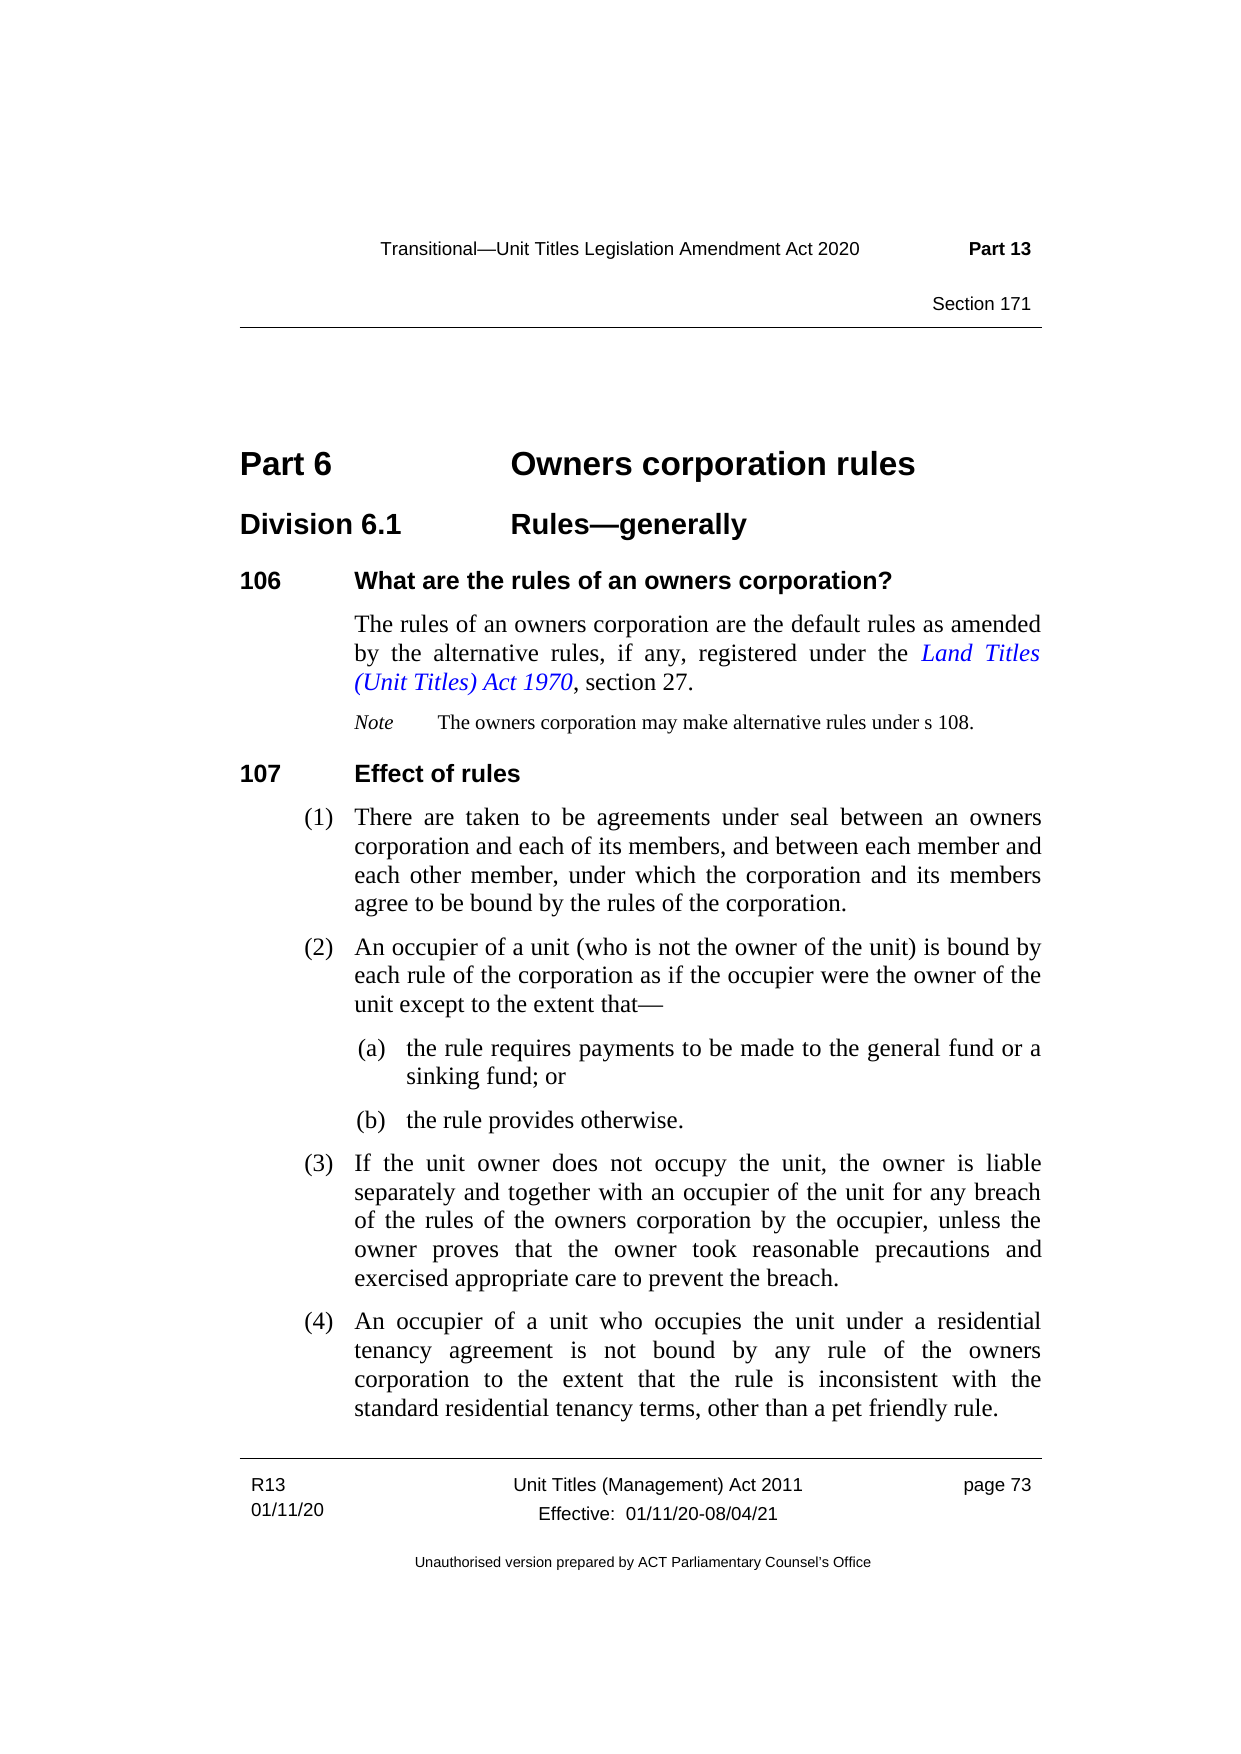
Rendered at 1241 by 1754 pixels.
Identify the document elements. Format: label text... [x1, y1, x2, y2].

text The rules of an owners corporation are the default rules as amended by the alternative rules, if any, registered under the Land Titles (Unit Titles) Act 1970, section 27. [354, 609, 1042, 695]
text (2) An occupier of a unit (who is not the owner of the unit) is bound by each rule of the corporation as if the occupier were the owner of the unit except to the extent that— [239, 932, 1042, 1018]
text (1) There are taken to be agreements under seal between an owners corporation and each of its members, and between each member and each other member, under which the corporation and its members agree to be bound by the rules of the corporation. [239, 802, 1042, 917]
text (3) If the unit owner does not occupy the unit, the owner is liable separately and together with an occupier of the unit for any breach of the rules of the owners corporation by the occupier, unless the owner proves that the owner took reasonable precautions and exercised appropriate care to prevent the breach. [239, 1148, 1042, 1292]
text Note The owners corporation may make alternative rules under s 108. [354, 710, 1042, 734]
text Division 6.1 Rules—generally [239, 507, 1042, 541]
text Part 6 Owners corporation rules [239, 444, 1042, 482]
text 107 Effect of rules [239, 759, 1042, 788]
text 106 What are the rules of an owners corporation? [239, 566, 1042, 594]
text (a) the rule requires payments to be made to the general fund or a sinking fund; or [239, 1033, 1042, 1090]
text (4) An occupier of a unit who occupies the unit under a residential tenancy agreement is not bound by any rule of the owners corporation to the extent that the rule is inconsistent with the standard residential tenancy terms, other than a pet friendly rule. [239, 1306, 1042, 1421]
text (b) the rule provides otherwise. [239, 1105, 1042, 1133]
